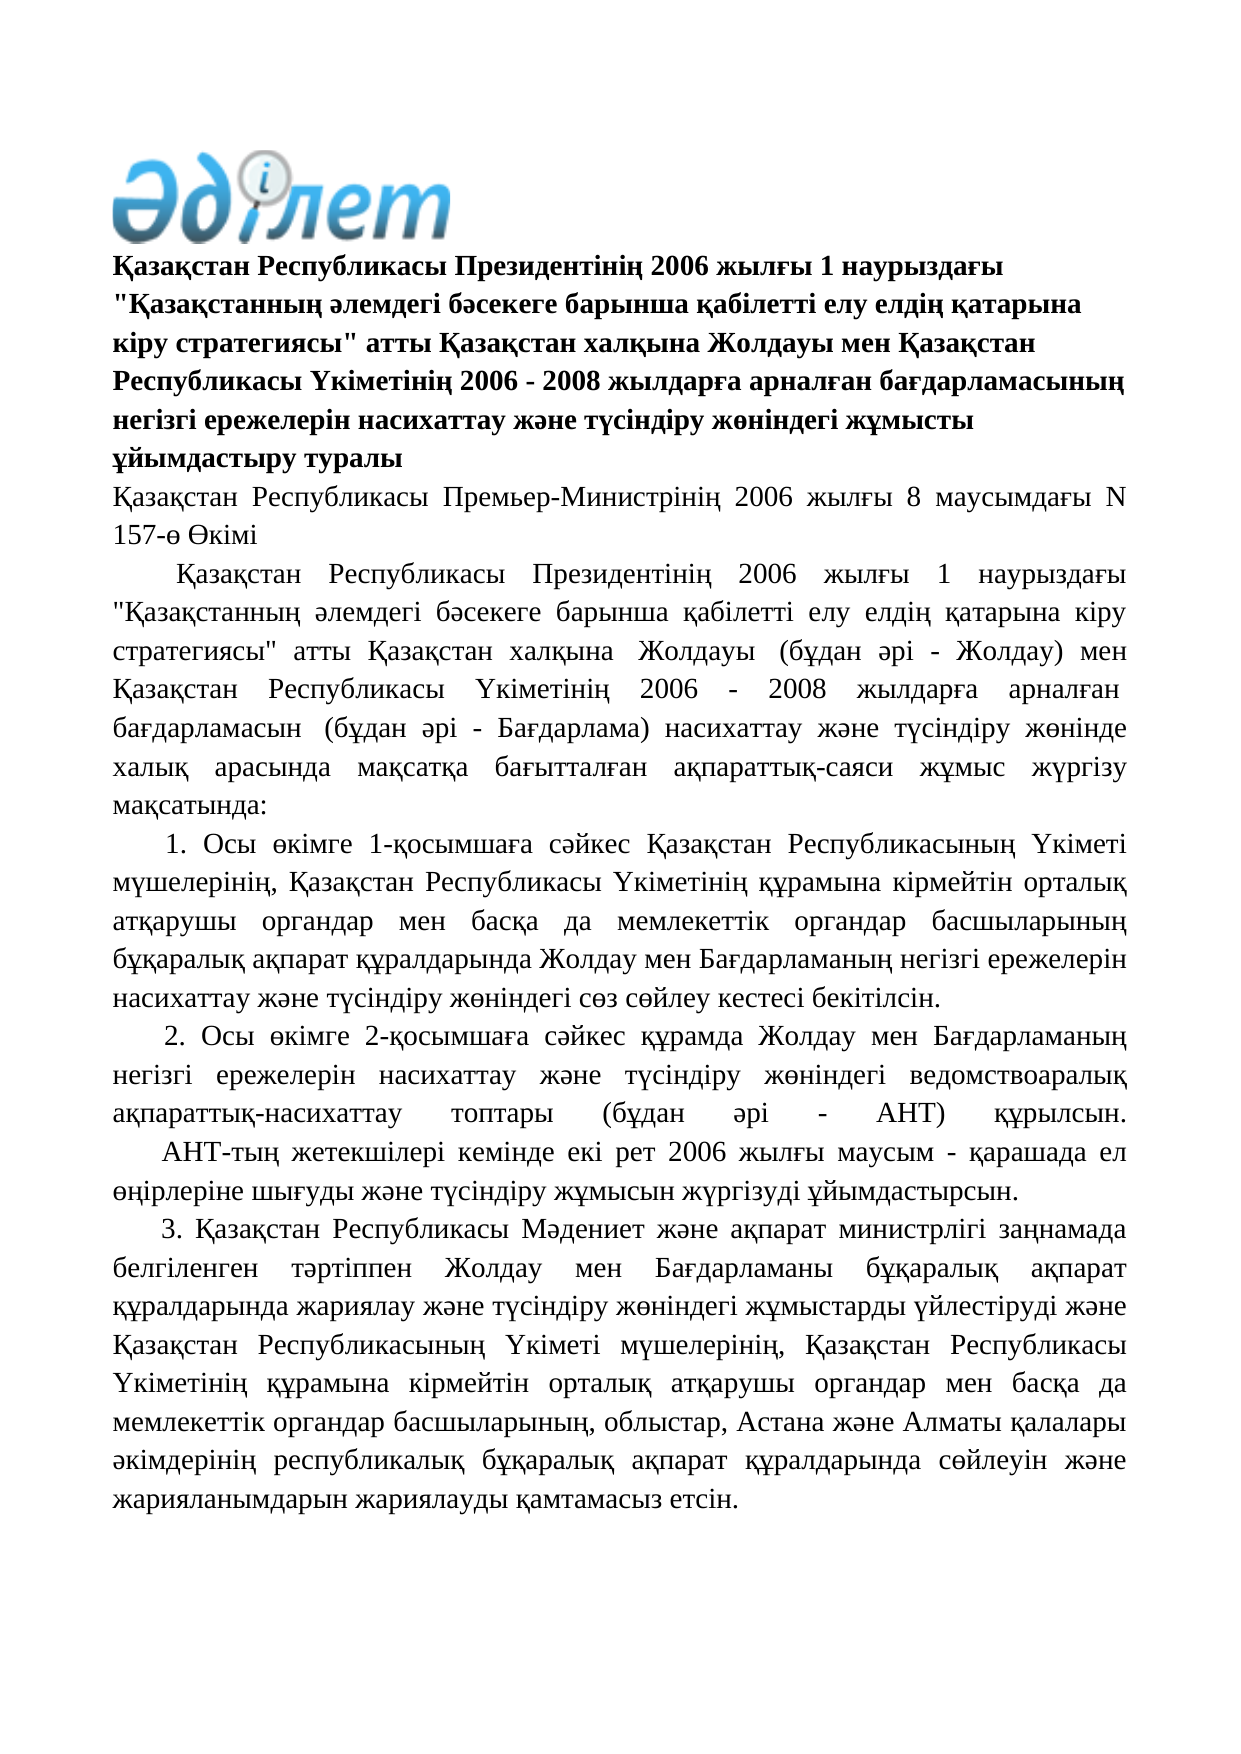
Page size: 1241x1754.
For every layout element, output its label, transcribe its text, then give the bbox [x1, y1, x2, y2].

text 1. Осы өкiмге 1-қосымшаға сәйкес Қазақстан Республикасының Үкiметi мүшелерiнiң, Қазақстан Республикасы Үкiметiнiң құрамына кiрмейтiн орталық атқарушы органдар мен басқа да мемлекеттiк органдар басшыларының бұқаралық ақпарат құралдарында Жолдау мен Бағдарламаның негiзгi ережелерiн насихаттау және түсiндiру жөнiндегi сөз сөйлеу кестесi бекiтiлсiн. [112, 826, 1128, 1013]
text 2. Осы өкiмге 2-қосымшаға сәйкес құрамда Жолдау мен Бағдарламаның негiзгi ережелерiн насихаттау және түсiндiру жөнiндегi ведомствоаралық ақпараттық-насихаттау топтары (бұдан әрi - АНТ) құрылсын. АНТ-тың жетекшiлерi кемiнде екi рет 2006 жылғы маусым - қарашада ел өңiрлерiне шығуды және түсiндiру жұмысын жүргiзудi ұйымдастырсын. [112, 1018, 1128, 1206]
text Қазақстан Республикасы Президентiнiң 2006 жылғы 1 наурыздағы "Қазақстанның әлемдегi бәсекеге барынша қабiлеттi елу елдiң қатарына кiру стратегиясы" атты Қазақстан халқына Жолдауы (бұдан әрi - Жолдау) мен Қазақстан Республикасы Үкiметiнiң 2006 - 2008 жылдарға арналған бағдарламасын (бұдан әрi - Бағдарлама) насихаттау және түсiндiру жөнiнде халық арасында мақсатқа бағытталған ақпараттық-саяси жұмыс жүргiзу мақсатында: [112, 556, 1128, 821]
text 3. Қазақстан Республикасы Мәдениет және ақпарат министрлiгi заңнамада белгiленген тәртiппен Жолдау мен Бағдарламаны бұқаралық ақпарат құралдарында жариялау және түсiндiру жөнiндегi жұмыстарды үйлестiрудi және Қазақстан Республикасының Үкiметi мүшелерiнiң, Қазақстан Республикасы Үкiметiнiң құрамына кiрмейтiн орталық атқарушы органдар мен басқа да мемлекеттiк органдар басшыларының, облыстар, Астана және Алматы қалалары әкiмдерiнiң республикалық бұқаралық ақпарат құралдарында сөйлеуiн және жарияланымдарын жариялауды қамтамасыз етсiн. [112, 1211, 1128, 1514]
picture [112, 150, 451, 244]
text Қазақстан Республикасы Премьер-Министрінің 2006 жылғы 8 маусымдағы N 157-ө Өкімі [112, 479, 1128, 551]
text Қазақстан Республикасы Президентiнiң 2006 жылғы 1 наурыздағы "Қазақстанның әлемдегi бәсекеге барынша қабiлетті елу елдiң қатарына кiру стратегиясы" атты Қазақстан халқына Жолдауы мен Қазақстан Республикасы Үкiметiнiң 2006 - 2008 жылдарға арналған бағдарламасының негiзгi ережелерiн насихаттау және түсiндiру жөнiндегi жұмысты ұйымдастыру туралы [112, 248, 1128, 474]
